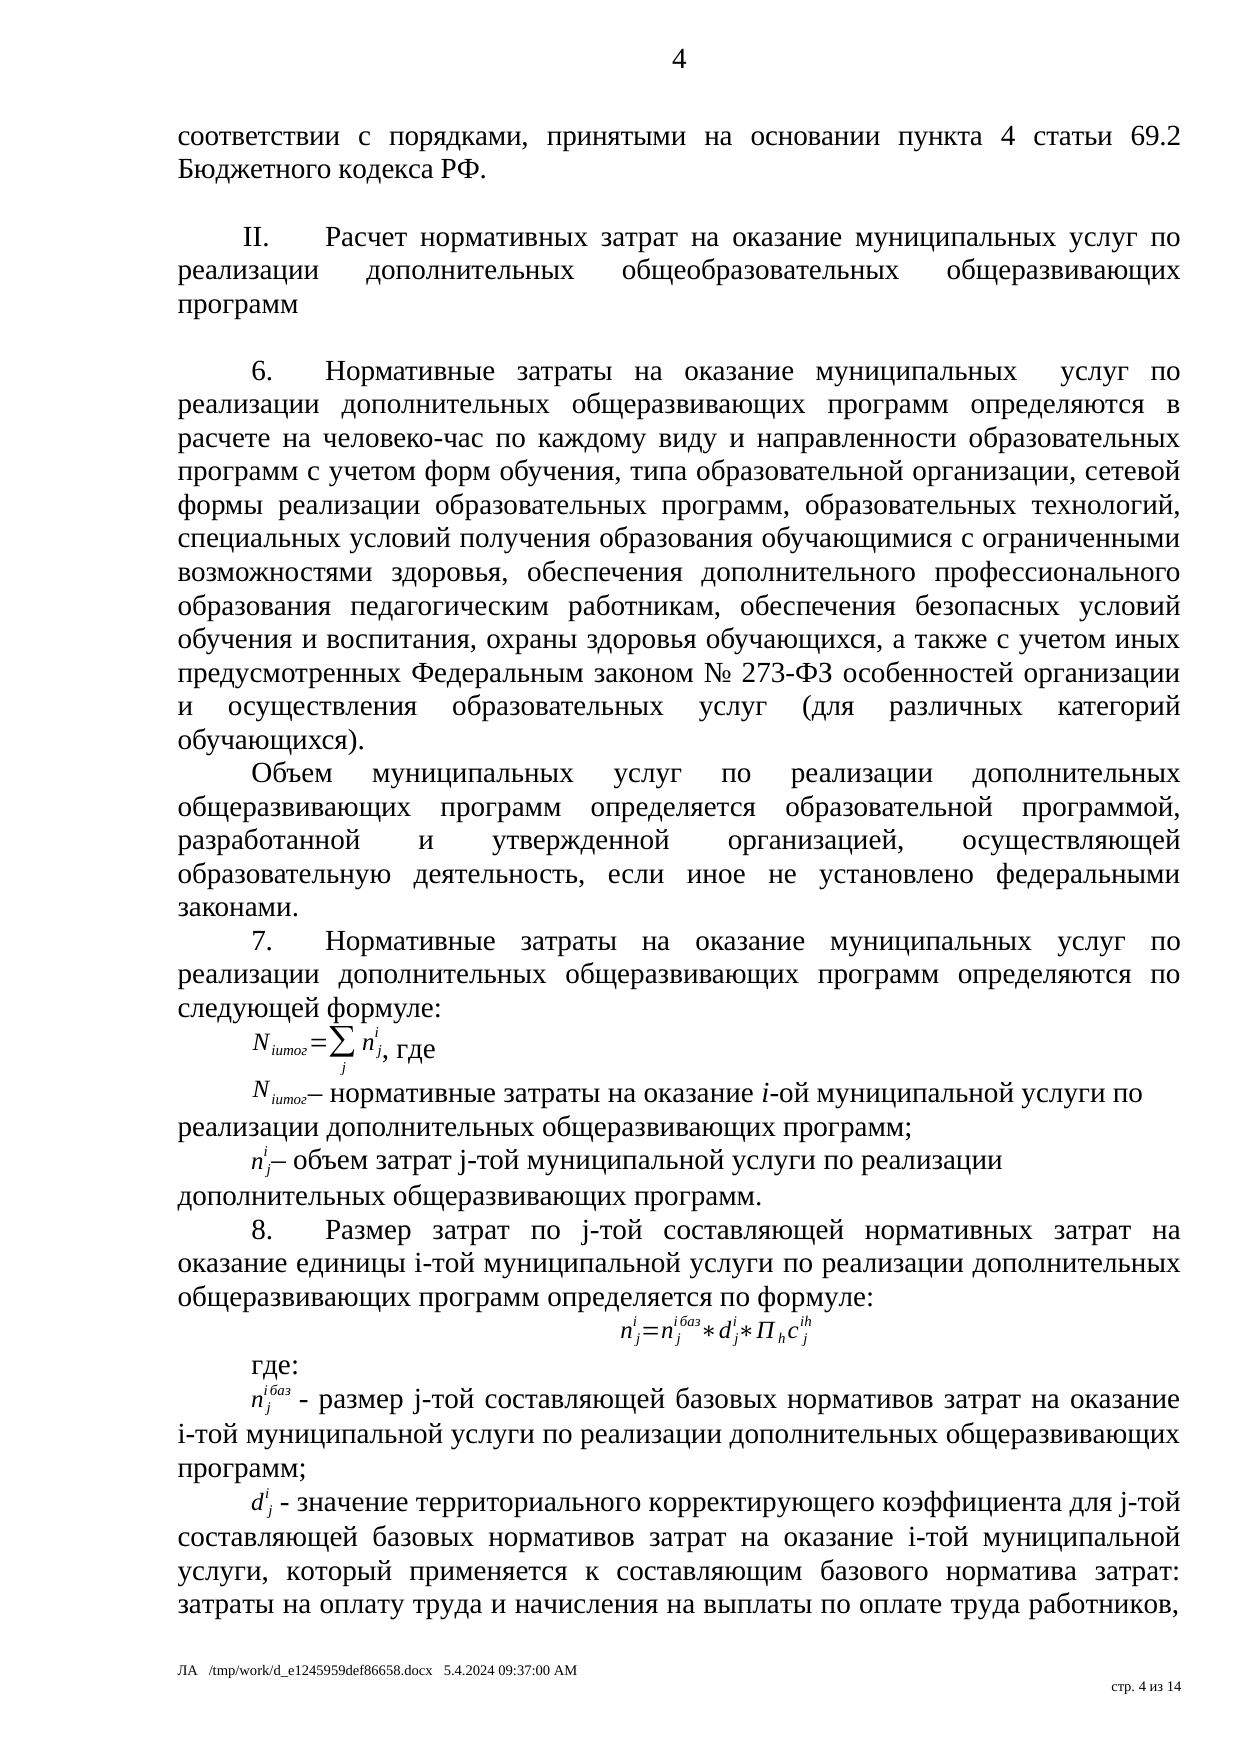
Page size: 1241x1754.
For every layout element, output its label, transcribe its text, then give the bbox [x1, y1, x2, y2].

list Нормативные затраты на оказание муниципальных услуг по реализации дополнительных общеразвивающих программ определяются в расчете на человеко-час по каждому виду и направленности образовательных программ с учетом форм обучения, типа образовательной организации, сетевой формы реализации образовательных программ, образовательных технологий, специальных условий получения образования обучающимися с ограниченными возможностями здоровья, обеспечения дополнительного профессионального образования педагогическим работникам, обеспечения безопасных условий обучения и воспитания, охраны здоровья обучающихся, а также с учетом иных предусмотренных Федеральным законом № 273-ФЗ особенностей организации и осуществления образовательных услуг (для различных категорий обучающихся). [177, 353, 1181, 755]
text – нормативные затраты на оказание i-ой муниципальной услуги по реализации дополнительных общеразвивающих программ; [177, 1075, 1181, 1142]
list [177, 118, 1181, 185]
text , где [177, 1024, 1181, 1075]
text – объем затрат j-той муниципальной услуги по реализации дополнительных общеразвивающих программ. [177, 1142, 1181, 1212]
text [177, 1484, 1181, 1620]
list Расчет нормативных затрат на оказание муниципальных услуг по реализации дополнительных общеобразовательных общеразвивающих программ [177, 219, 1181, 319]
list Нормативные затраты на оказание муниципальных услуг по реализации дополнительных общеразвивающих программ определяются по следующей формуле: [177, 923, 1181, 1024]
text - размер j-той составляющей базовых нормативов затрат на оказание i-той муниципальной услуги по реализации дополнительных общеразвивающих программ; [177, 1381, 1181, 1484]
text Объем муниципальных услуг по реализации дополнительных общеразвивающих программ определяется образовательной программой, разработанной и утвержденной организацией, осуществляющей образовательную деятельность, если иное не установлено федеральными законами. [177, 755, 1181, 923]
text где: [177, 1347, 1181, 1381]
list Размер затрат по j-той составляющей нормативных затрат на оказание единицы i-той муниципальной услуги по реализации дополнительных общеразвивающих программ определяется по формуле: [177, 1212, 1181, 1312]
